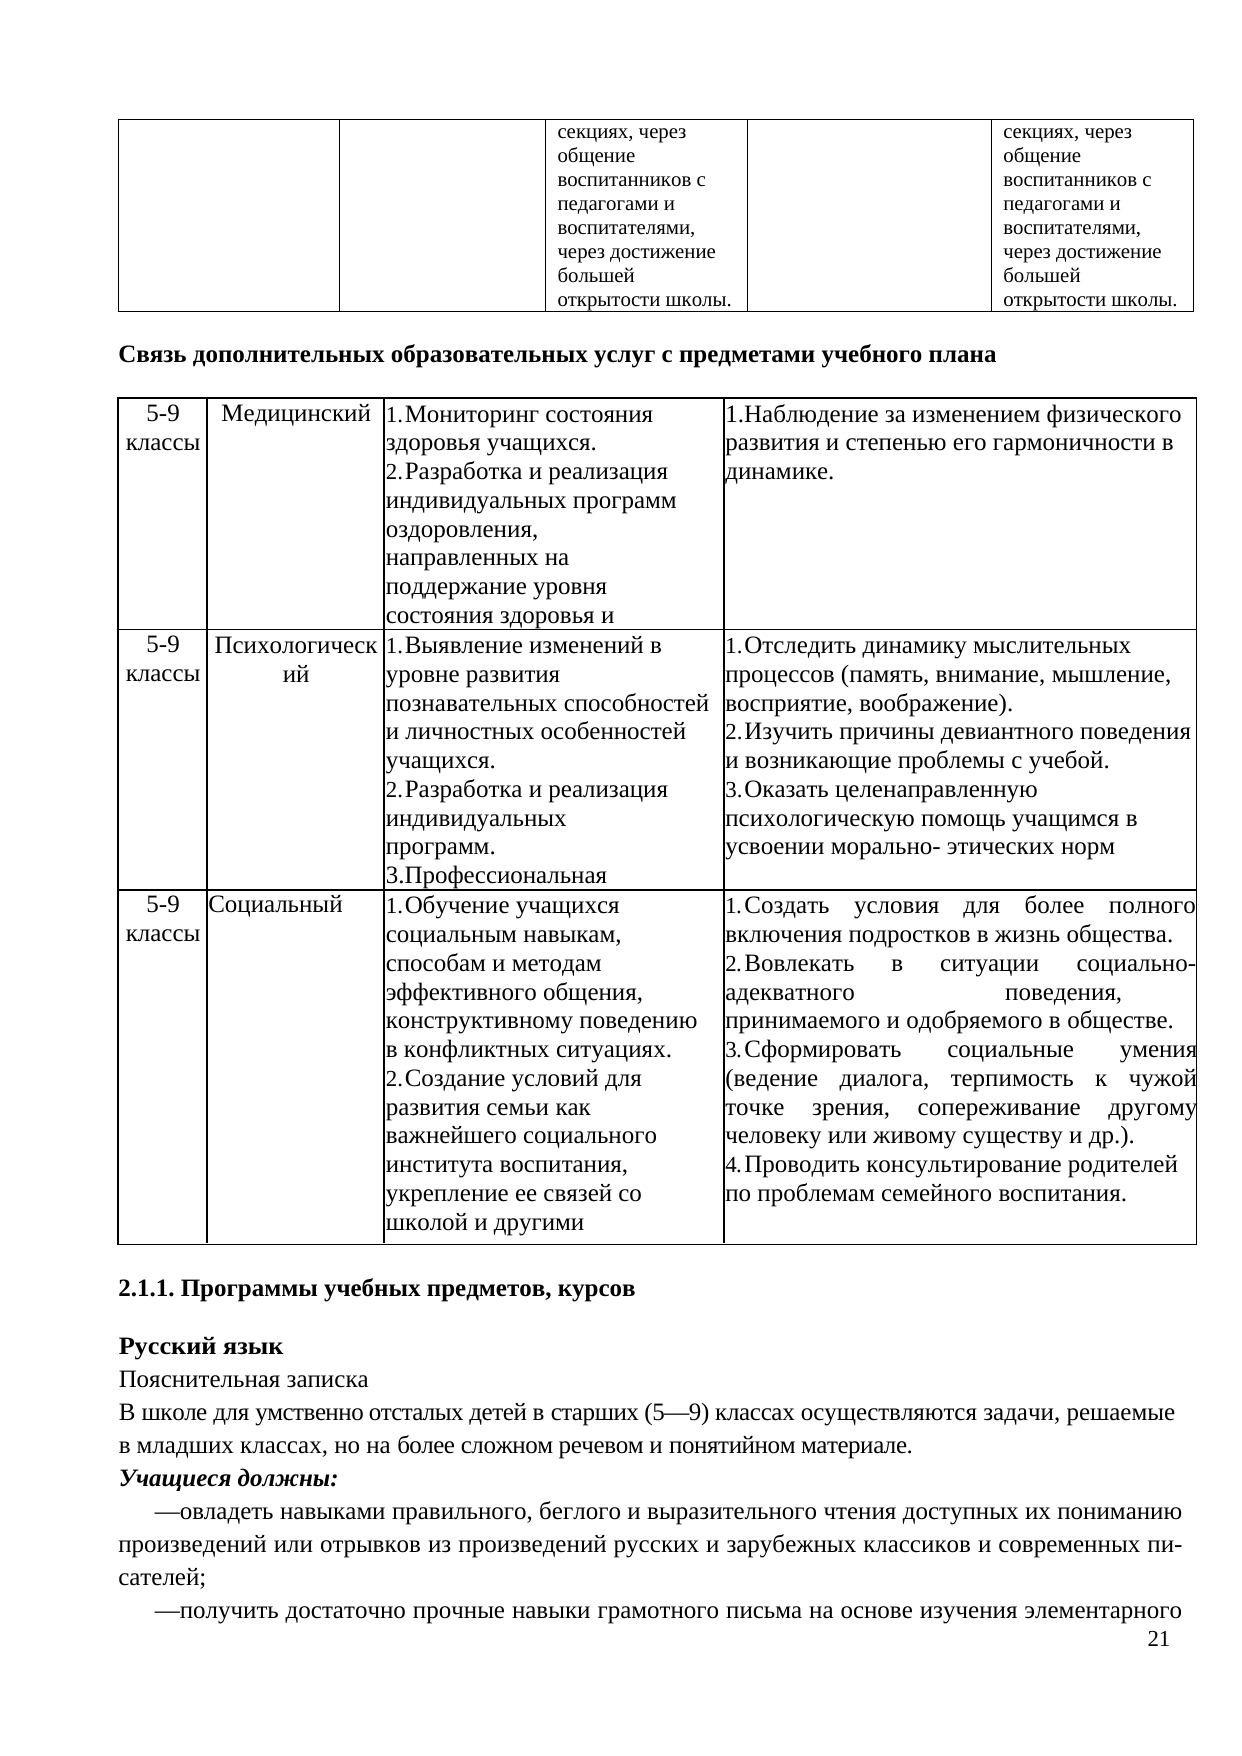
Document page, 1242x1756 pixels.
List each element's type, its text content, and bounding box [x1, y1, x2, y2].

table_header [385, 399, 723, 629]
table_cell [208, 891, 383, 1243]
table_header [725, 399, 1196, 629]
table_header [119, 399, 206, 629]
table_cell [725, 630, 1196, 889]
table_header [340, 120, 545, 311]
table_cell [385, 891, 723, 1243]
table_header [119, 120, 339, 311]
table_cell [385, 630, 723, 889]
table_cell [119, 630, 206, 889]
text 2.1.1. Программы учебных предметов, курсов Русский язык [118, 1245, 638, 1359]
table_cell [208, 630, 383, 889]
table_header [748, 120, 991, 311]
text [118, 1595, 1183, 1624]
text В школе для умственно отсталых детей в старших (5—9) классах осуществляются задачи, решаемые в младших классах, но на более сложном речевом и понятийном материале. [118, 1397, 1180, 1459]
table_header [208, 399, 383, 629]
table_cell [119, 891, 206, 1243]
text —овладеть навыками правильного, беглого и выразительного чтения доступных их пониманию произведений или отрывков из произведений русских и зарубежных классиков и современных пи- сателей; [118, 1496, 1183, 1591]
subtitle Учащиеся должны: [118, 1463, 1219, 1492]
text Связь дополнительных образовательных услуг с предметами учебного плана [118, 339, 1219, 368]
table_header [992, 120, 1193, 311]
text Пояснительная записка [118, 1364, 1219, 1392]
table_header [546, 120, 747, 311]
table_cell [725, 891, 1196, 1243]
